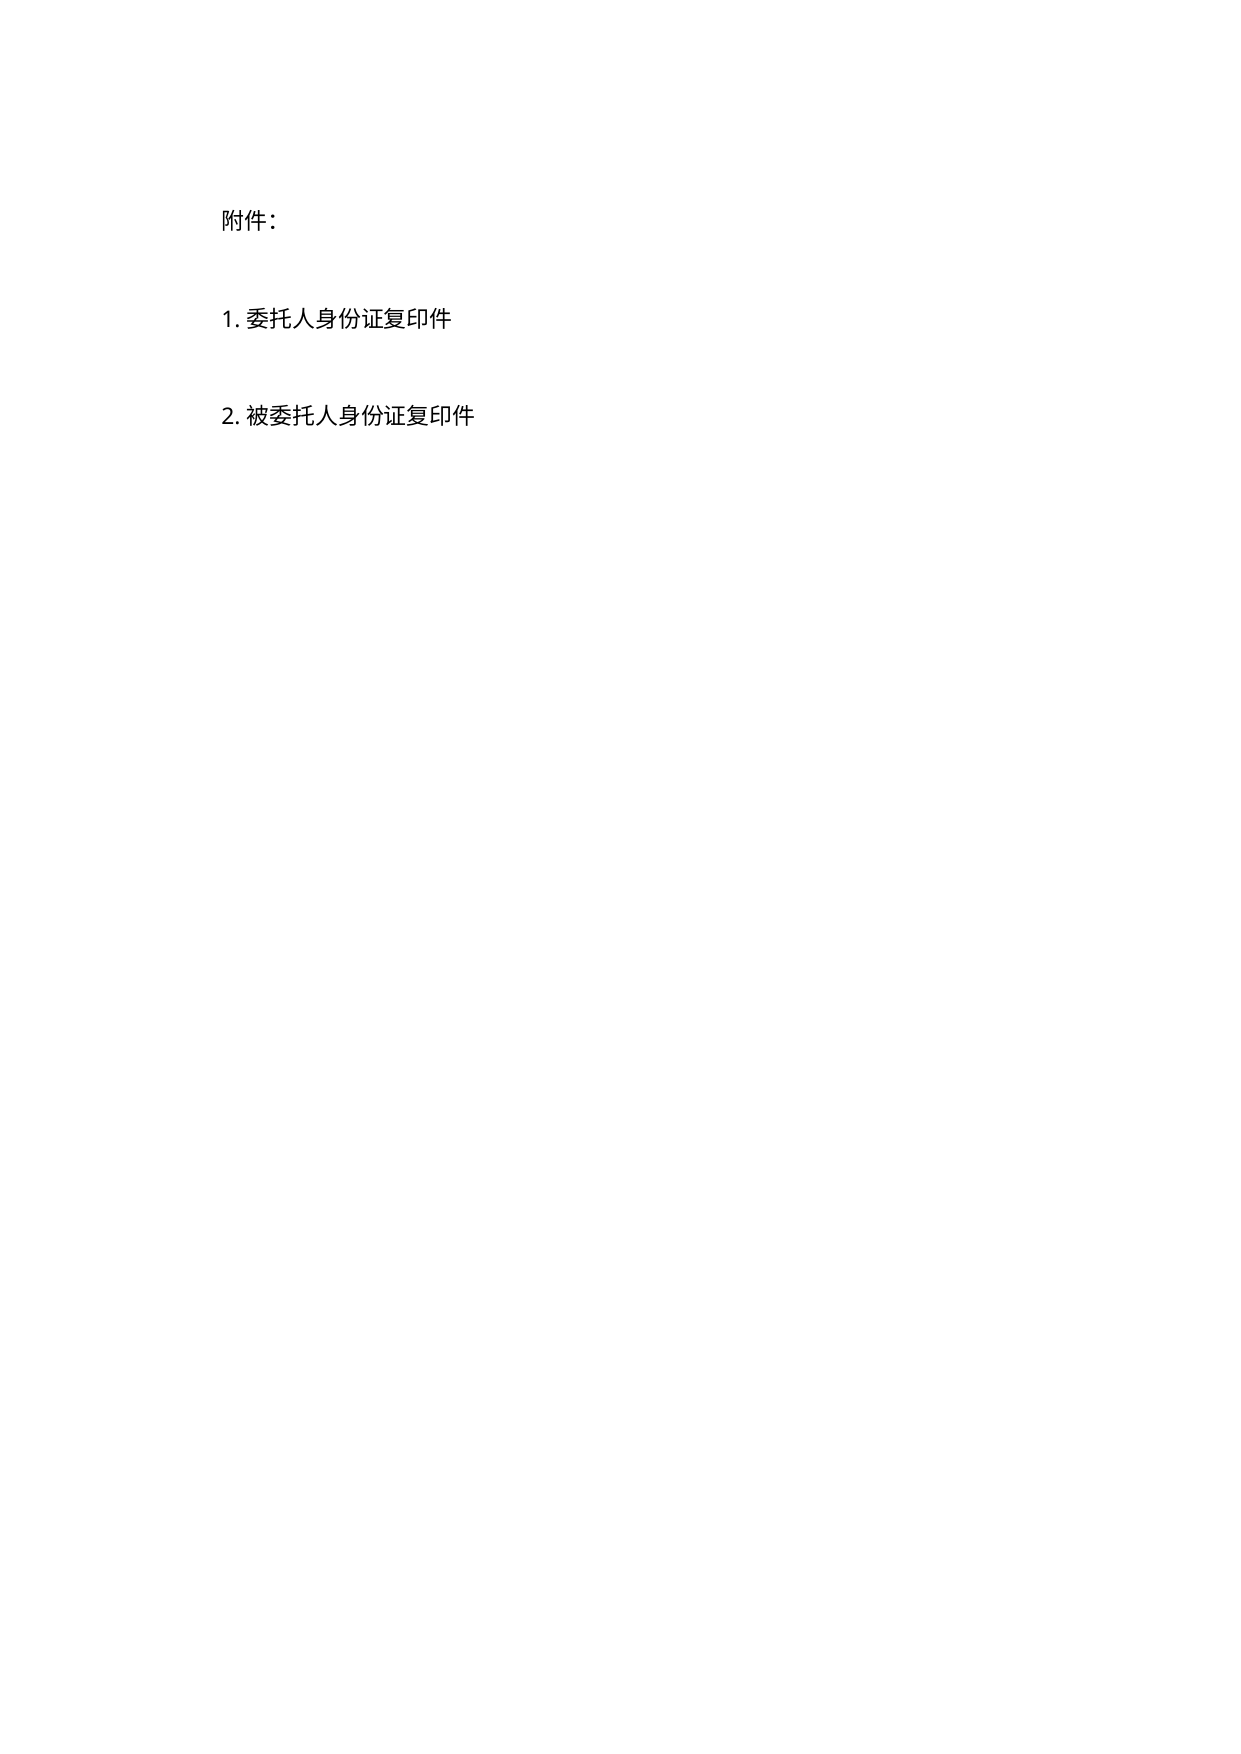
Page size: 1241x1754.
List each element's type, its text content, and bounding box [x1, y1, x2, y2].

text 1. 委托人身份证复印件 [177, 284, 1093, 349]
text 附件： [177, 187, 1093, 252]
text 2. 被委托人身份证复印件 [177, 382, 1093, 447]
